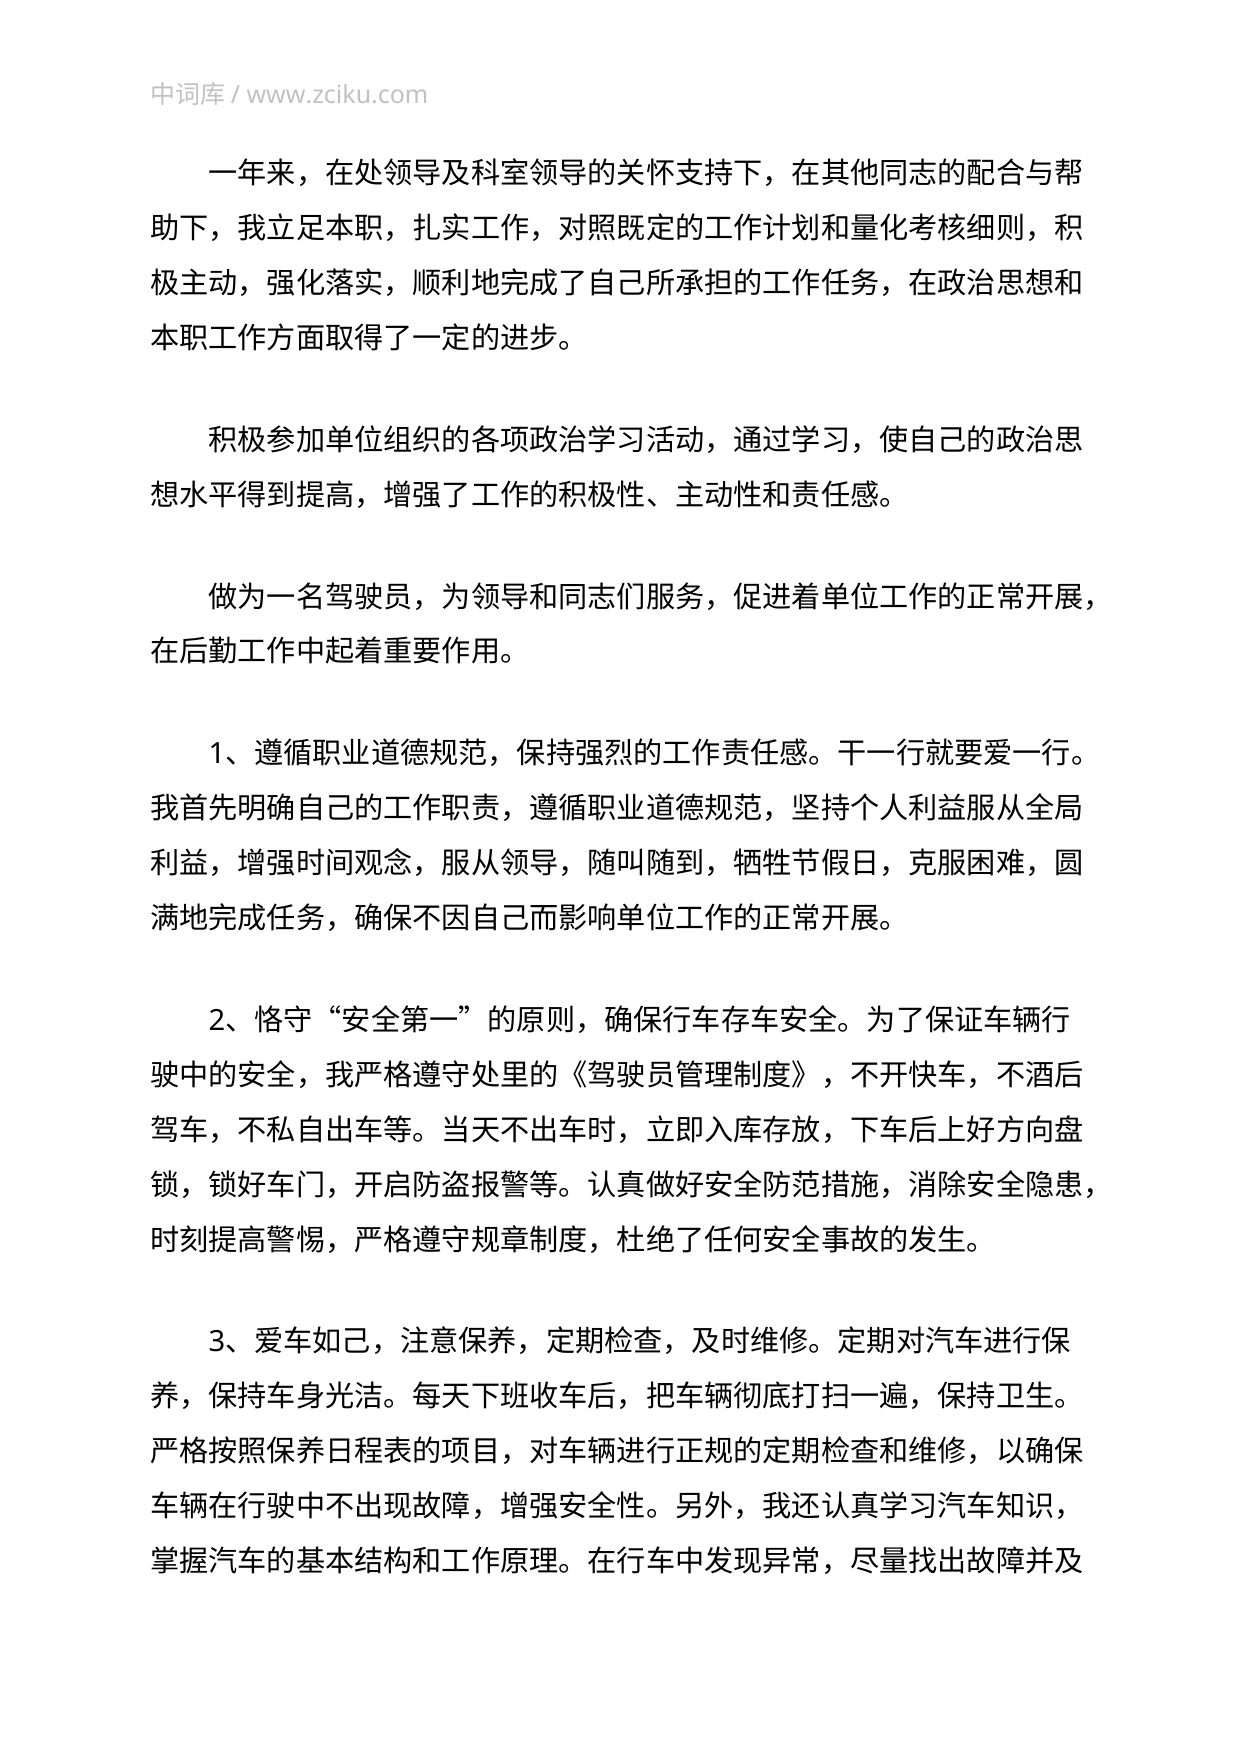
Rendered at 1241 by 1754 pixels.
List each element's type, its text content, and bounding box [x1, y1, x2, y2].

text 积极参加单位组织的各项政治学习活动，通过学习，使自己的政治思想水平得到提高，增强了工作的积极性、主动性和责任感。 [150, 416, 1090, 514]
text 做为一名驾驶员，为领导和同志们服务，促进着单位工作的正常开展，在后勤工作中起着重要作用。 [150, 573, 1090, 670]
text 1、遵循职业道德规范，保持强烈的工作责任感。干一行就要爱一行。我首先明确自己的工作职责，遵循职业道德规范，坚持个人利益服从全局利益，增强时间观念，服从领导，随叫随到，牺牲节假日，克服困难，圆满地完成任务，确保不因自己而影响单位工作的正常开展。 [150, 730, 1090, 937]
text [150, 1318, 1090, 1580]
text 一年来，在处领导及科室领导的关怀支持下，在其他同志的配合与帮助下，我立足本职，扎实工作，对照既定的工作计划和量化考核细则，积极主动，强化落实，顺利地完成了自己所承担的工作任务，在政治思想和本职工作方面取得了一定的进步。 [150, 150, 1090, 357]
text 2、恪守“安全第一”的原则，确保行车存车安全。为了保证车辆行驶中的安全，我严格遵守处里的《驾驶员管理制度》，不开快车，不酒后驾车，不私自出车等。当天不出车时，立即入库存放，下车后上好方向盘锁，锁好车门，开启防盗报警等。认真做好安全防范措施，消除安全隐患，时刻提高警惕，严格遵守规章制度，杜绝了任何安全事故的发生。 [150, 996, 1090, 1258]
